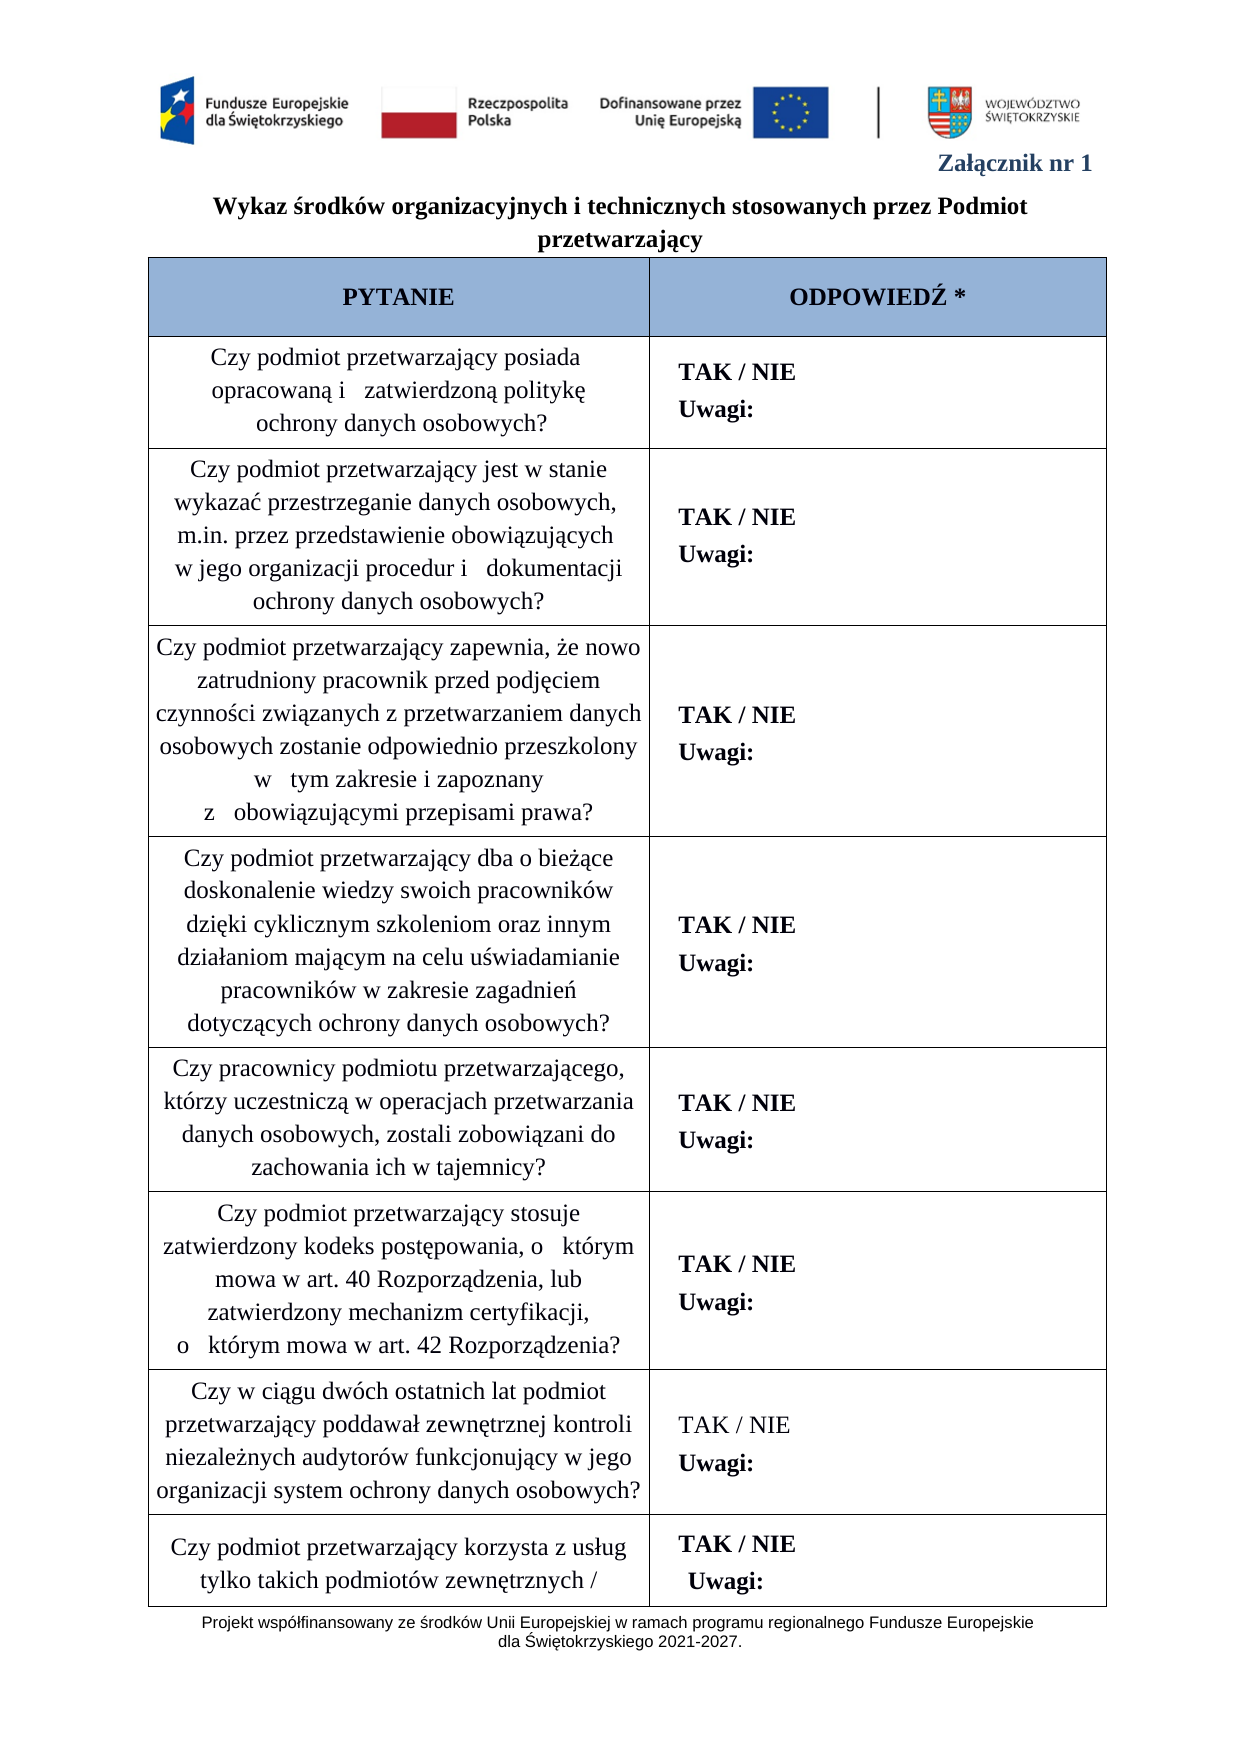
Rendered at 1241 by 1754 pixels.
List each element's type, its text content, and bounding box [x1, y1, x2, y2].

table_cell TAK / NIE Uwagi: [650, 1515, 1106, 1606]
table_cell TAK / NIE Uwagi: [650, 1192, 1106, 1369]
table_cell Czy podmiot przetwarzający posiada opracowaną i zatwierdzoną politykę ochrony danych osobowych? [149, 337, 649, 447]
table_header ODPOWIEDŹ * [650, 258, 1106, 336]
table_cell Czy podmiot przetwarzający dba o bieżące doskonalenie wiedzy swoich pracowników dzięki cyklicznym szkoleniom oraz innym działaniom mającym na celu uświadamianie pracowników w zakresie zagadnień dotyczących ochrony danych osobowych? [149, 837, 649, 1047]
table_cell TAK / NIE Uwagi: [650, 1370, 1106, 1514]
table_cell TAK / NIE Uwagi: [650, 626, 1106, 836]
table_cell Czy podmiot przetwarzający jest w stanie wykazać przestrzeganie danych osobowych, m.in. przez przedstawienie obowiązujących w jego organizacji procedur i dokumentacji ochrony danych osobowych? [149, 449, 649, 625]
picture [147, 73, 1093, 148]
table_cell Czy podmiot przetwarzający zapewnia, że nowo zatrudniony pracownik przed podjęciem czynności związanych z przetwarzaniem danych osobowych zostanie odpowiednio przeszkolony w tym zakresie i zapoznany z obowiązującymi przepisami prawa? [149, 626, 649, 836]
text Załącznik nr 1 [185, 148, 1093, 176]
table_cell Czy podmiot przetwarzający stosuje zatwierdzony kodeks postępowania, o którym mowa w art. 40 Rozporządzenia, lub zatwierdzony mechanizm certyfikacji, o którym mowa w art. 42 Rozporządzenia? [149, 1192, 649, 1369]
text Wykaz środków organizacyjnych i technicznych stosowanych przez Podmiot przetwarzający [148, 191, 1093, 252]
table_cell TAK / NIE Uwagi: [650, 837, 1106, 1047]
table_cell TAK / NIE Uwagi: [650, 337, 1106, 447]
table_cell TAK / NIE Uwagi: [650, 1048, 1106, 1191]
table_cell TAK / NIE Uwagi: [650, 449, 1106, 625]
table_header PYTANIE [149, 258, 649, 336]
table_cell Czy w ciągu dwóch ostatnich lat podmiot przetwarzający poddawał zewnętrznej kontroli niezależnych audytorów funkcjonujący w jego organizacji system ochrony danych osobowych? [149, 1370, 649, 1514]
table_cell Czy pracownicy podmiotu przetwarzającego, którzy uczestniczą w operacjach przetwarzania danych osobowych, zostali zobowiązani do zachowania ich w tajemnicy? [149, 1048, 649, 1191]
